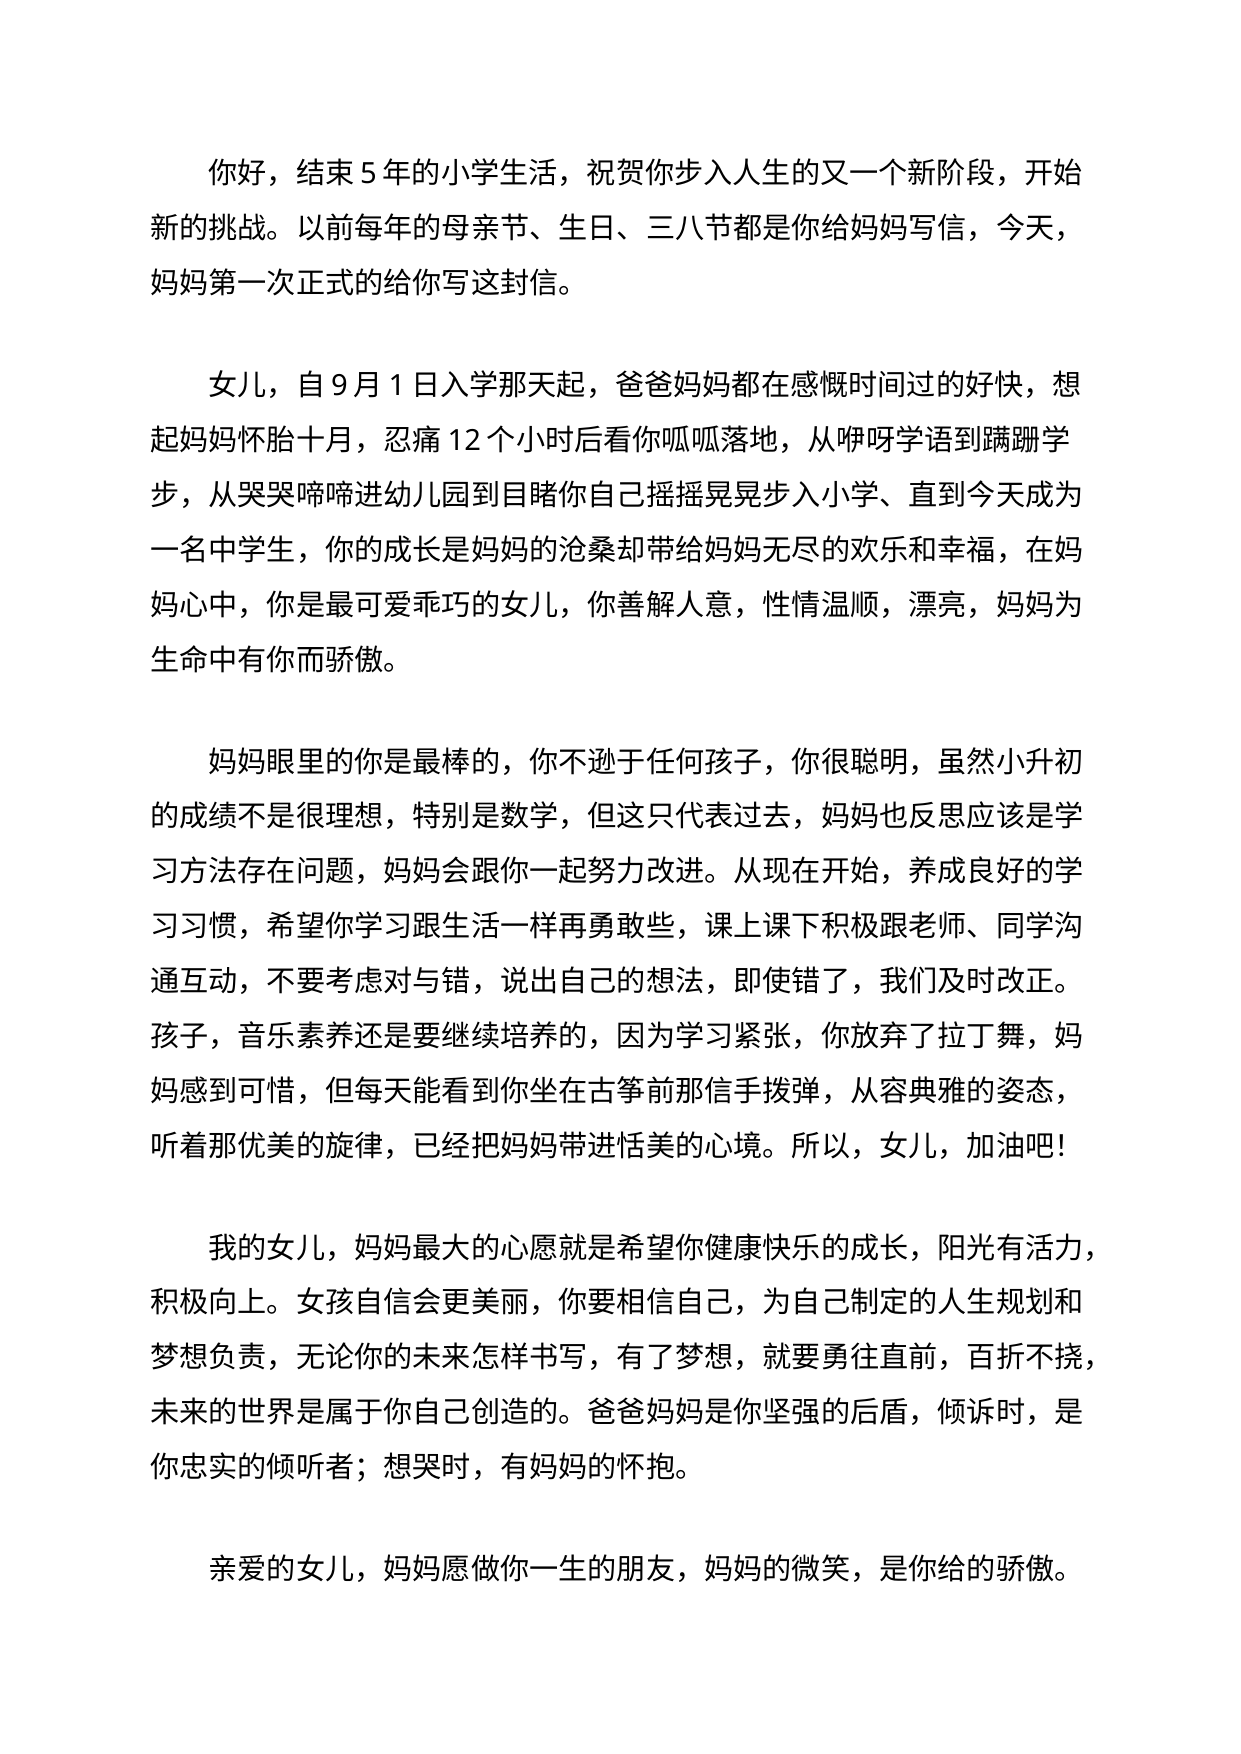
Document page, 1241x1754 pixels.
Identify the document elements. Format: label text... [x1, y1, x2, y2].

text 你好，结束5年的小学生活，祝贺你步入人生的又一个新阶段，开始新的挑战。以前每年的母亲节、生日、三八节都是你给妈妈写信，今天，妈妈第一次正式的给你写这封信。 [150, 150, 1090, 302]
text 亲爱的女儿，妈妈愿做你一生的朋友，妈妈的微笑，是你给的骄傲。 [150, 1546, 1090, 1588]
text 我的女儿，妈妈最大的心愿就是希望你健康快乐的成长，阳光有活力，积极向上。女孩自信会更美丽，你要相信自己，为自己制定的人生规划和梦想负责，无论你的未来怎样书写，有了梦想，就要勇往直前，百折不挠，未来的世界是属于你自己创造的。爸爸妈妈是你坚强的后盾，倾诉时，是你忠实的倾听者；想哭时，有妈妈的怀抱。 [150, 1224, 1090, 1486]
text 女儿，自9月1日入学那天起，爸爸妈妈都在感慨时间过的好快，想起妈妈怀胎十月，忍痛12个小时后看你呱呱落地，从咿呀学语到蹒跚学步，从哭哭啼啼进幼儿园到目睹你自己摇摇晃晃步入小学、直到今天成为一名中学生，你的成长是妈妈的沧桑却带给妈妈无尽的欢乐和幸福，在妈妈心中，你是最可爱乖巧的女儿，你善解人意，性情温顺，漂亮，妈妈为生命中有你而骄傲。 [150, 362, 1090, 679]
text 妈妈眼里的你是最棒的，你不逊于任何孩子，你很聪明，虽然小升初的成绩不是很理想，特别是数学，但这只代表过去，妈妈也反思应该是学习方法存在问题，妈妈会跟你一起努力改进。从现在开始，养成良好的学习习惯，希望你学习跟生活一样再勇敢些，课上课下积极跟老师、同学沟通互动，不要考虑对与错，说出自己的想法，即使错了，我们及时改正。孩子，音乐素养还是要继续培养的，因为学习紧张，你放弃了拉丁舞，妈妈感到可惜，但每天能看到你坐在古筝前那信手拨弹，从容典雅的姿态，听着那优美的旋律，已经把妈妈带进恬美的心境。所以，女儿，加油吧！ [150, 738, 1090, 1165]
